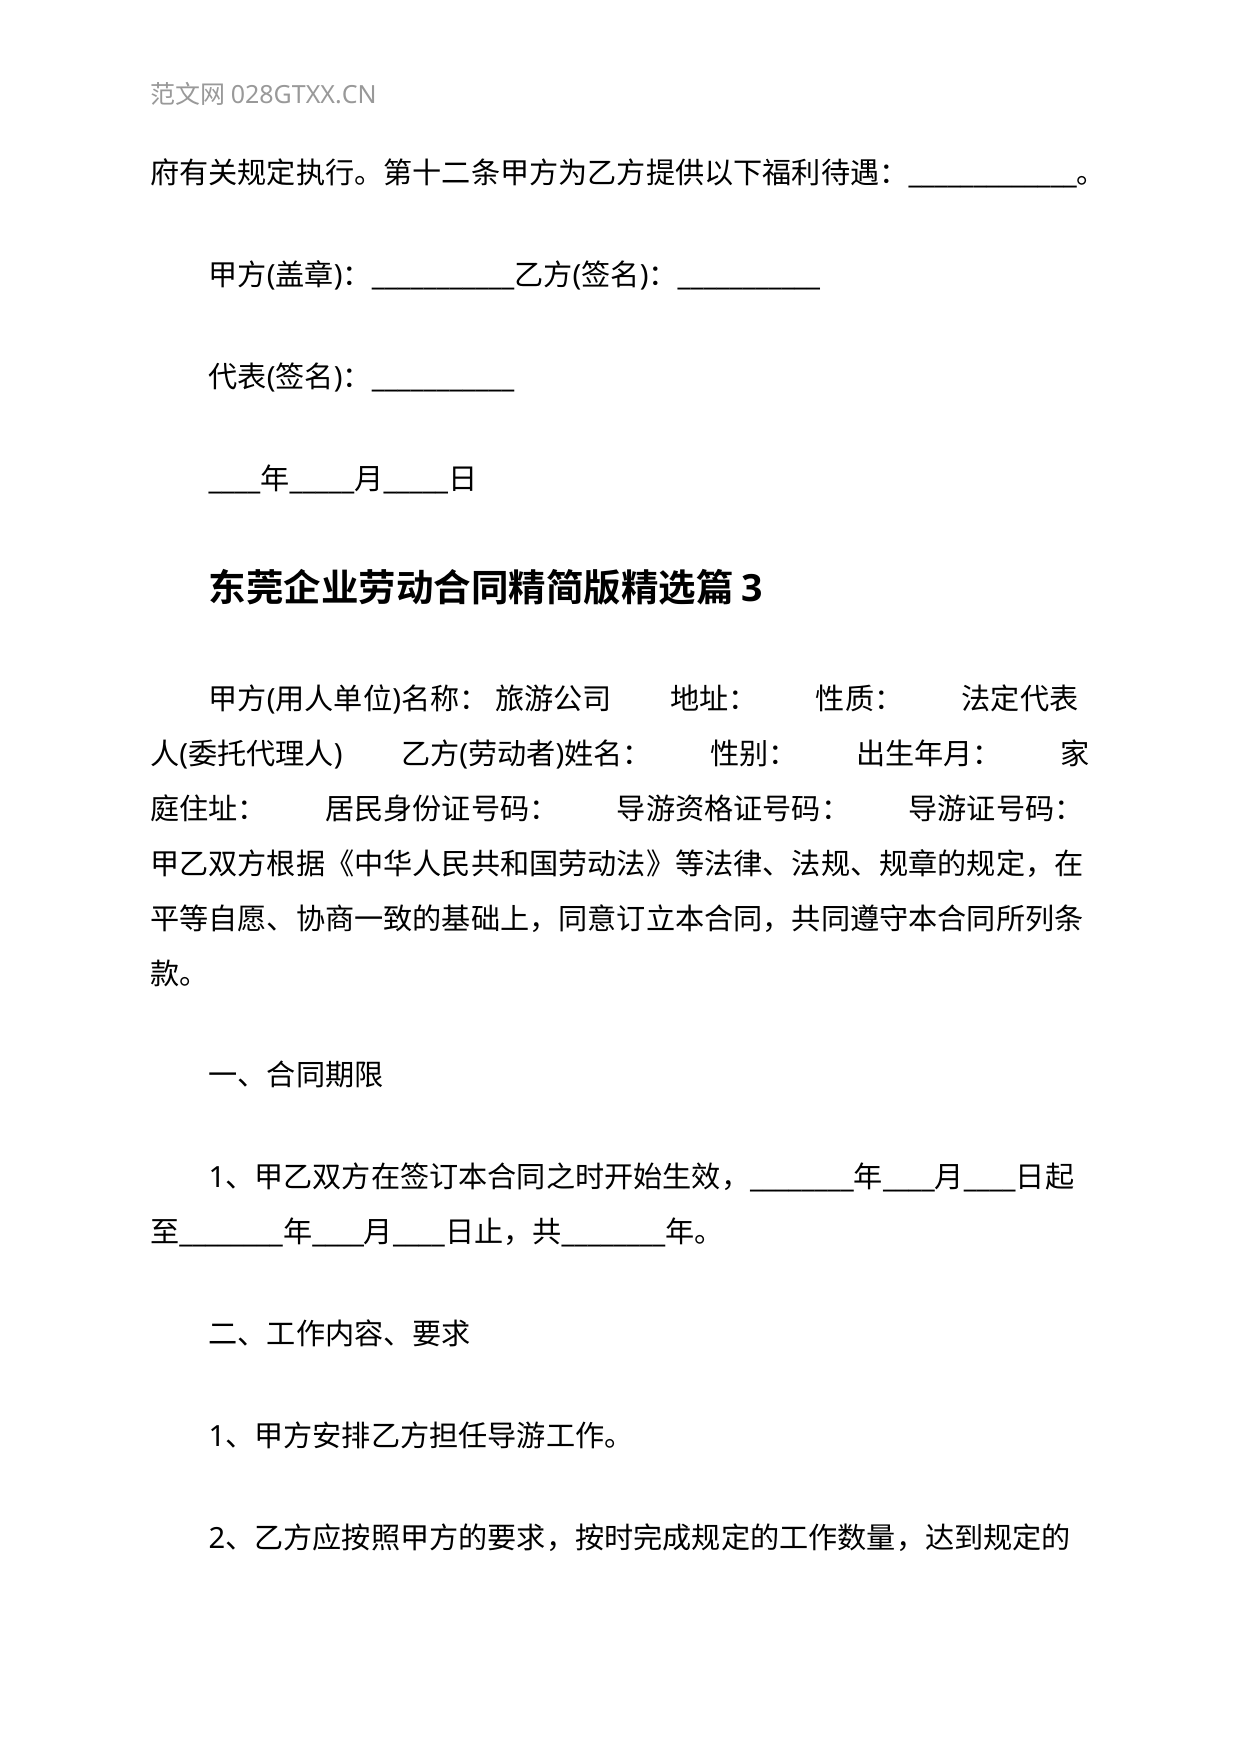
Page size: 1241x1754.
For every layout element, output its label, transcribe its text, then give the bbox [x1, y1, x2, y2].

text 二、工作内容、要求 [150, 1311, 1090, 1353]
text 一、合同期限 [150, 1052, 1090, 1094]
text 1、甲方安排乙方担任导游工作。 [150, 1412, 1090, 1455]
text 1、甲乙双方在签订本合同之时开始生效，________年____月____日起至________年____月____日止，共________年。 [150, 1154, 1090, 1251]
text 甲方(盖章)：___________乙方(签名)：___________ [150, 252, 1090, 294]
text 甲方(用人单位)名称： 旅游公司 地址： 性质： 法定代表人(委托代理人) 乙方(劳动者)姓名： 性别： 出生年月： 家庭住址： 居民身份证号码： 导游资格证号码： 导游证号码： 甲乙双方根据《中华人民共和国劳动法》等法律、法规、规章的规定，在平等自愿、协商一致的基础上，同意订立本合同，共同遵守本合同所列条款。 [150, 676, 1090, 992]
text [150, 1514, 1090, 1557]
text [150, 150, 1090, 192]
text 东莞企业劳动合同精简版精选篇3 [150, 558, 1090, 612]
text 代表(签名)：___________ [150, 354, 1090, 396]
text ____年_____月_____日 [150, 456, 1090, 498]
